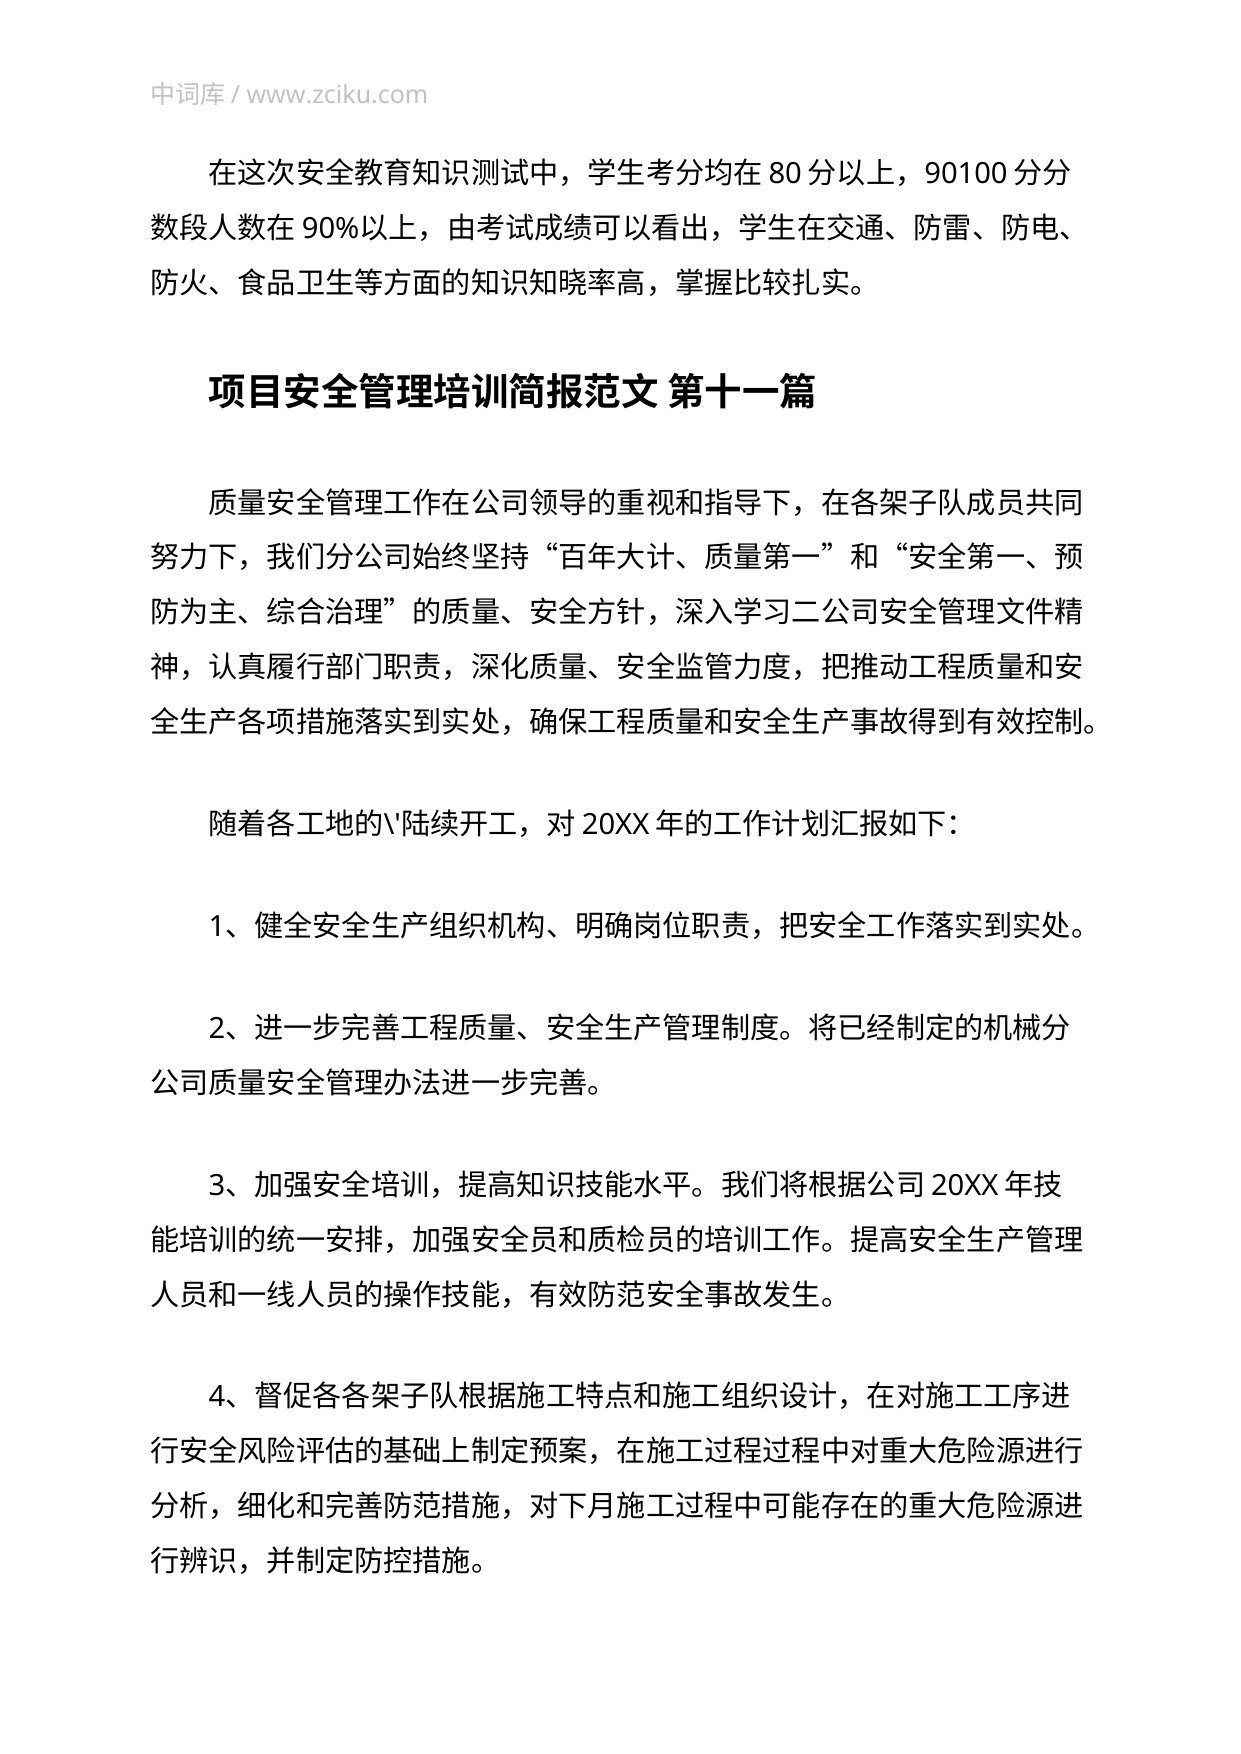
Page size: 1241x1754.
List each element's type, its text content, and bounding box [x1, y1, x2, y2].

text 在这次安全教育知识测试中，学生考分均在80分以上，90100分分数段人数在90%以上，由考试成绩可以看出，学生在交通、防雷、防电、防火、食品卫生等方面的知识知晓率高，掌握比较扎实。 [150, 150, 1090, 302]
text 1、健全安全生产组织机构、明确岗位职责，把安全工作落实到实处。 [150, 902, 1090, 945]
text 质量安全管理工作在公司领导的重视和指导下，在各架子队成员共同努力下，我们分公司始终坚持“百年大计、质量第一”和“安全第一、预防为主、综合治理”的质量、安全方针，深入学习二公司安全管理文件精神，认真履行部门职责，深化质量、安全监管力度，把推动工程质量和安全生产各项措施落实到实处，确保工程质量和安全生产事故得到有效控制。 [150, 479, 1090, 741]
text 项目安全管理培训简报范文 第十一篇 [150, 362, 1090, 416]
text 4、督促各各架子队根据施工特点和施工组织设计，在对施工工序进行安全风险评估的基础上制定预案，在施工过程过程中对重大危险源进行分析，细化和完善防范措施，对下月施工过程中可能存在的重大危险源进行辨识，并制定防控措施。 [150, 1373, 1090, 1580]
text 2、进一步完善工程质量、安全生产管理制度。将已经制定的机械分公司质量安全管理办法进一步完善。 [150, 1004, 1090, 1102]
text 随着各工地的\'陆续开工，对20XX年的工作计划汇报如下： [150, 801, 1090, 843]
text 3、加强安全培训，提高知识技能水平。我们将根据公司20XX年技能培训的统一安排，加强安全员和质检员的培训工作。提高安全生产管理人员和一线人员的操作技能，有效防范安全事故发生。 [150, 1161, 1090, 1313]
